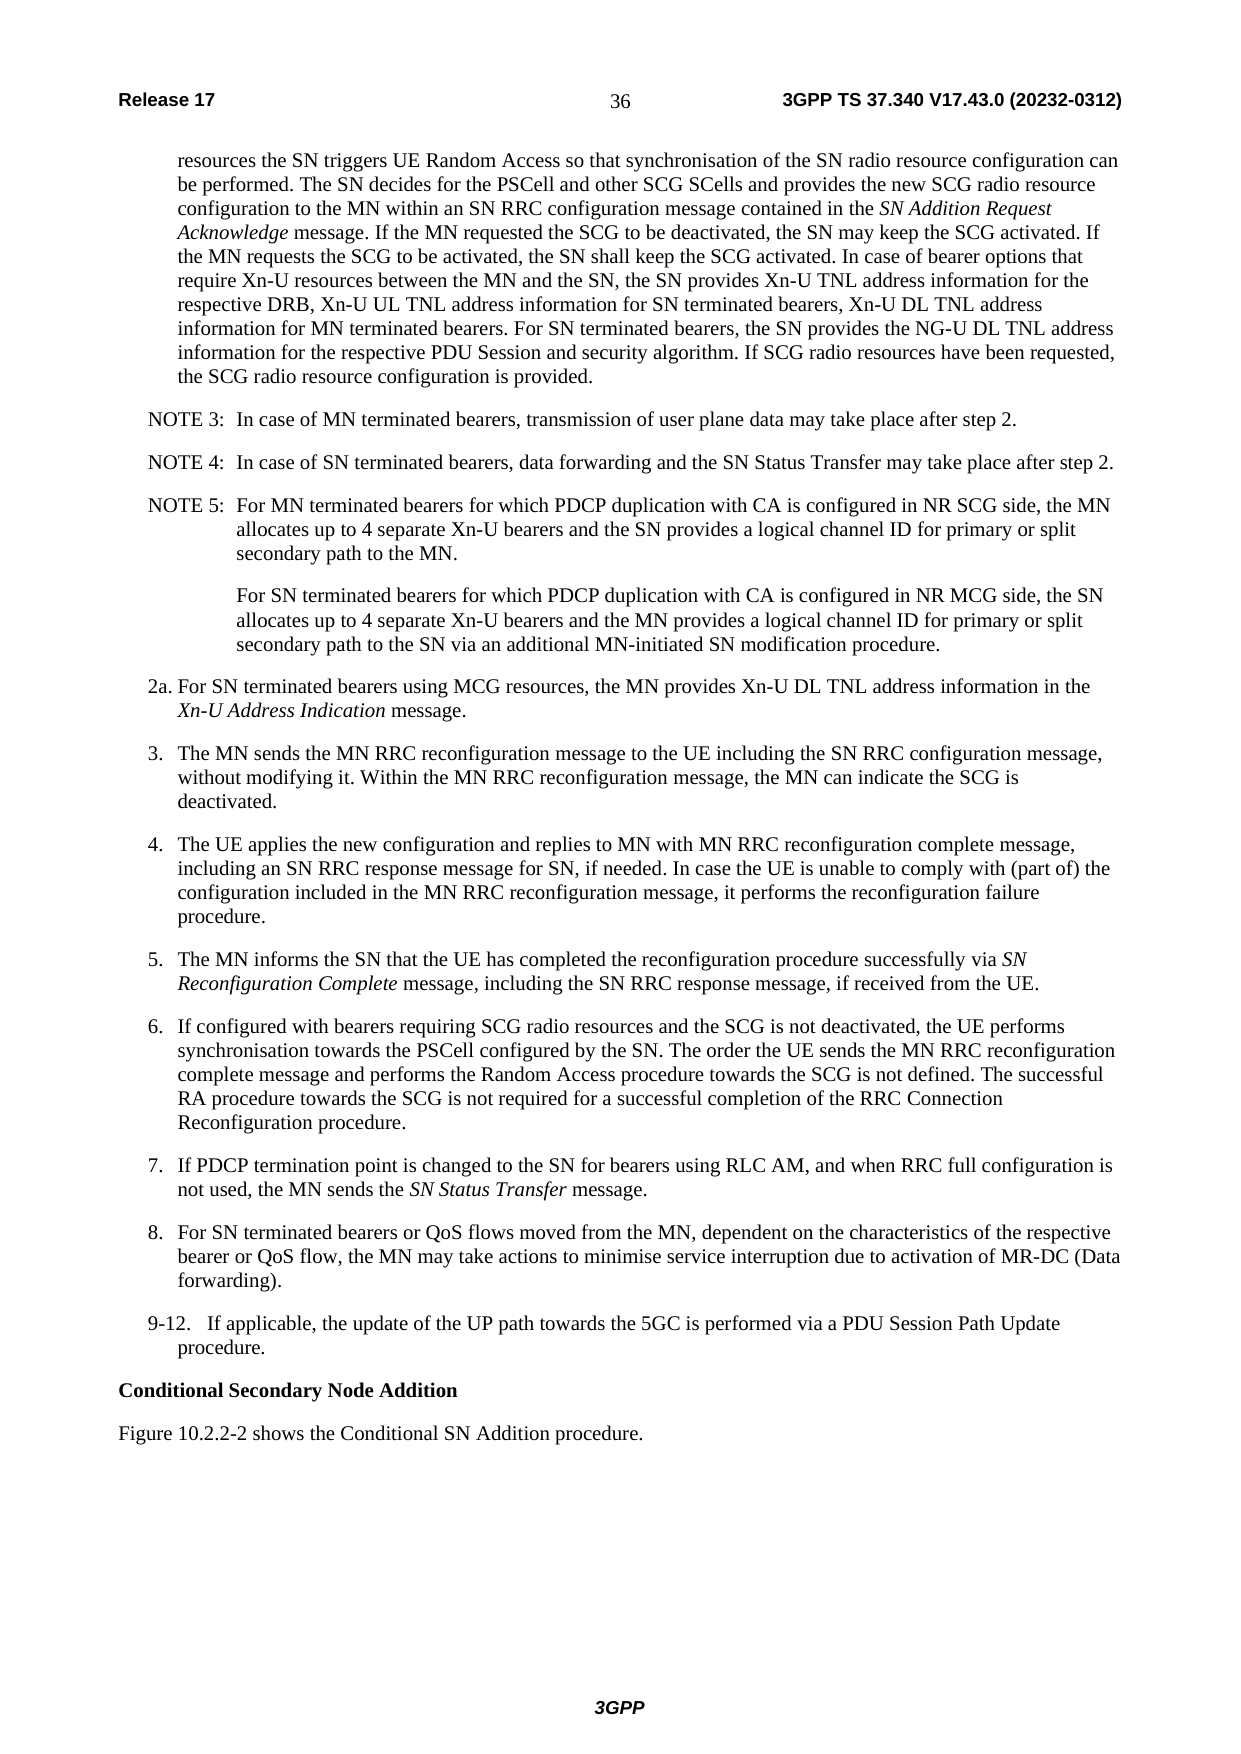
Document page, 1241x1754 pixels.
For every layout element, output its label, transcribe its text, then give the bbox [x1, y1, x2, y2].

text 5. The MN informs the SN that the UE has completed the reconfiguration procedure successfully via SN Reconfiguration Complete message, including the SN RRC response message, if received from the UE. [148, 947, 1122, 995]
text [148, 147, 1122, 388]
text 4. The UE applies the new configuration and replies to MN with MN RRC reconfiguration complete message, including an SN RRC response message for SN, if needed. In case the UE is unable to comply with (part of) the configuration included in the MN RRC reconfiguration message, it performs the reconfiguration failure procedure. [148, 832, 1122, 928]
text For SN terminated bearers for which PDCP duplication with CA is configured in NR MCG side, the SN allocates up to 4 separate Xn-U bearers and the MN provides a logical channel ID for primary or split secondary path to the SN via an additional MN-initiated SN modification procedure. [148, 583, 1122, 656]
text NOTE 5: For MN terminated bearers for which PDCP duplication with CA is configured in NR SCG side, the MN allocates up to 4 separate Xn-U bearers and the SN provides a logical channel ID for primary or split secondary path to the MN. [148, 492, 1122, 565]
text 7. If PDCP termination point is changed to the SN for bearers using RLC AM, and when RRC full configuration is not used, the MN sends the SN Status Transfer message. [148, 1153, 1122, 1201]
text NOTE 4: In case of SN terminated bearers, data forwarding and the SN Status Transfer may take place after step 2. [148, 450, 1122, 474]
text 9-12. If applicable, the update of the UP path towards the 5GC is performed via a PDU Session Path Update procedure. [148, 1311, 1122, 1359]
text 2a. For SN terminated bearers using MCG resources, the MN provides Xn-U DL TNL address information in the Xn-U Address Indication message. [148, 674, 1122, 722]
text 3. The MN sends the MN RRC reconfiguration message to the UE including the SN RRC configuration message, without modifying it. Within the MN RRC reconfiguration message, the MN can indicate the SCG is deactivated. [148, 741, 1122, 813]
text Figure 10.2.2-2 shows the Conditional SN Addition procedure. [118, 1421, 1122, 1445]
text NOTE 3: In case of MN terminated bearers, transmission of user plane data may take place after step 2. [148, 407, 1122, 431]
text 6. If configured with bearers requiring SCG radio resources and the SCG is not deactivated, the UE performs synchronisation towards the PSCell configured by the SN. The order the UE sends the MN RRC reconfiguration complete message and performs the Random Access procedure towards the SCG is not defined. The successful RA procedure towards the SCG is not required for a successful completion of the RRC Connection Reconfiguration procedure. [148, 1014, 1122, 1134]
text 8. For SN terminated bearers or QoS flows moved from the MN, dependent on the characteristics of the respective bearer or QoS flow, the MN may take actions to minimise service interruption due to activation of MR-DC (Data forwarding). [148, 1220, 1122, 1292]
text Conditional Secondary Node Addition [118, 1378, 1122, 1402]
